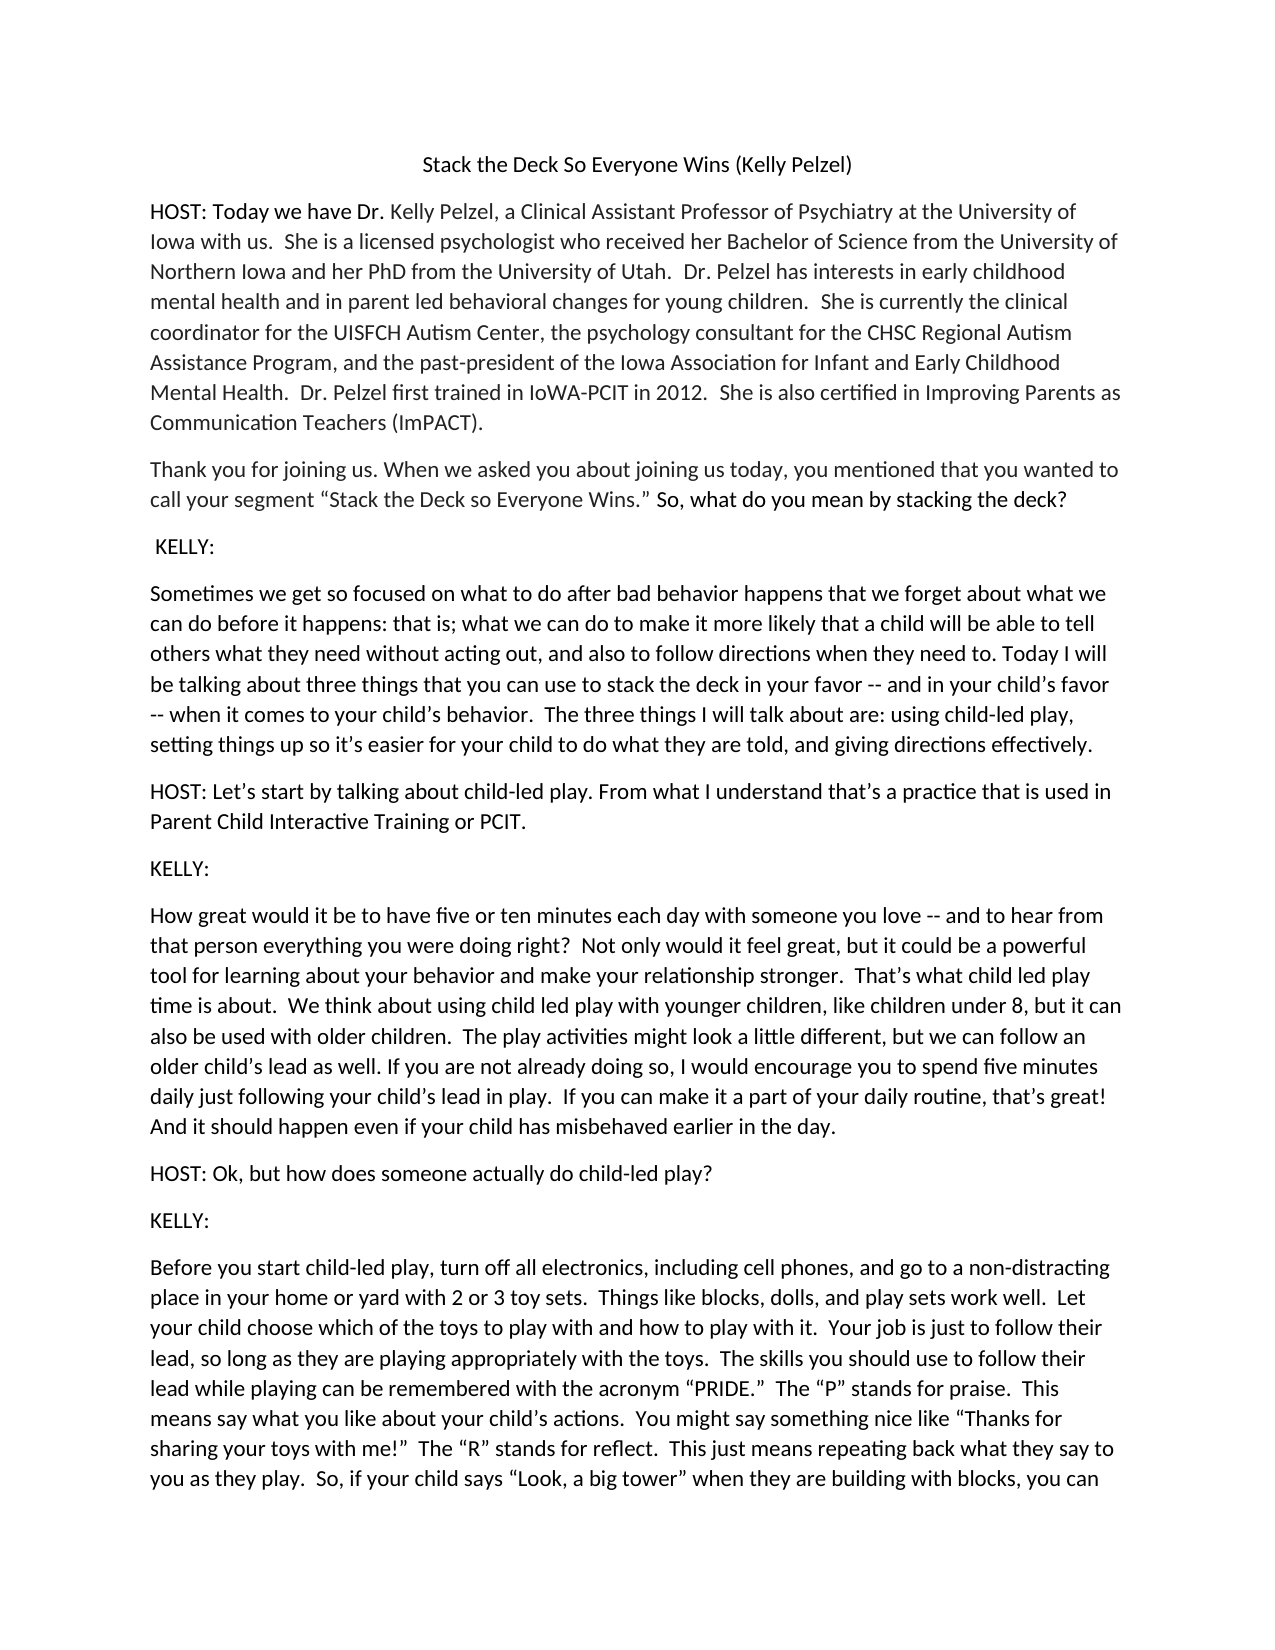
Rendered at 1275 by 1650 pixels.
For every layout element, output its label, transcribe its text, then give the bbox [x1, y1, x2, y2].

text Sometimes we get so focused on what to do after bad behavior happens that we forget about what we can do before it happens: that is; what we can do to make it more likely that a child will be able to tell others what they need without acting out, and also to follow directions when they need to. Today I will be talking about three things that you can use to stack the deck in your favor -- and in your child’s favor -- when it comes to your child’s behavior. The three things I will talk about are: using child-led play, setting things up so it’s easier for your child to do what they are told, and giving directions effectively. [150, 579, 1125, 758]
text Thank you for joining us. When we asked you about joining us today, you mentioned that you wanted to call your segment “Stack the Deck so Everyone Wins.” So, what do you mean by stacking the deck? [150, 455, 1125, 513]
text HOST: Ok, but how does someone actually do child-led play? [150, 1159, 1125, 1187]
text Stack the Deck So Everyone Wins (Kelly Pelzel) [150, 150, 1125, 178]
text HOST: Today we have Dr. Kelly Pelzel, a Clinical Assistant Professor of Psychiatry at the University of Iowa with us. She is a licensed psychologist who received her Bachelor of Science from the University of Northern Iowa and her PhD from the University of Utah. Dr. Pelzel has interests in early childhood mental health and in parent led behavioral changes for young children. She is currently the clinical coordinator for the UISFCH Autism Center, the psychology consultant for the CHSC Regional Autism Assistance Program, and the past-president of the Iowa Association for Infant and Early Childhood Mental Health. Dr. Pelzel first trained in IoWA-PCIT in 2012. She is also certified in Improving Parents as Communication Teachers (ImPACT). [150, 197, 1125, 436]
text KELLY: [150, 854, 1125, 882]
text How great would it be to have five or ten minutes each day with someone you love -- and to hear from that person everything you were doing right? Not only would it feel great, but it could be a powerful tool for learning about your behavior and make your relationship stronger. That’s what child led play time is about. We think about using child led play with younger children, like children under 8, but it can also be used with older children. The play activities might look a little different, but we can follow an older child’s lead as well. If you are not already doing so, I would encourage you to spend five minutes daily just following your child’s lead in play. If you can make it a part of your daily routine, that’s great! And it should happen even if your child has misbehaved earlier in the day. [150, 901, 1125, 1141]
text KELLY: [150, 532, 1125, 560]
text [150, 1253, 1125, 1493]
text KELLY: [150, 1206, 1125, 1234]
text HOST: Let’s start by talking about child-led play. From what I understand that’s a practice that is used in Parent Child Interactive Training or PCIT. [150, 777, 1125, 835]
